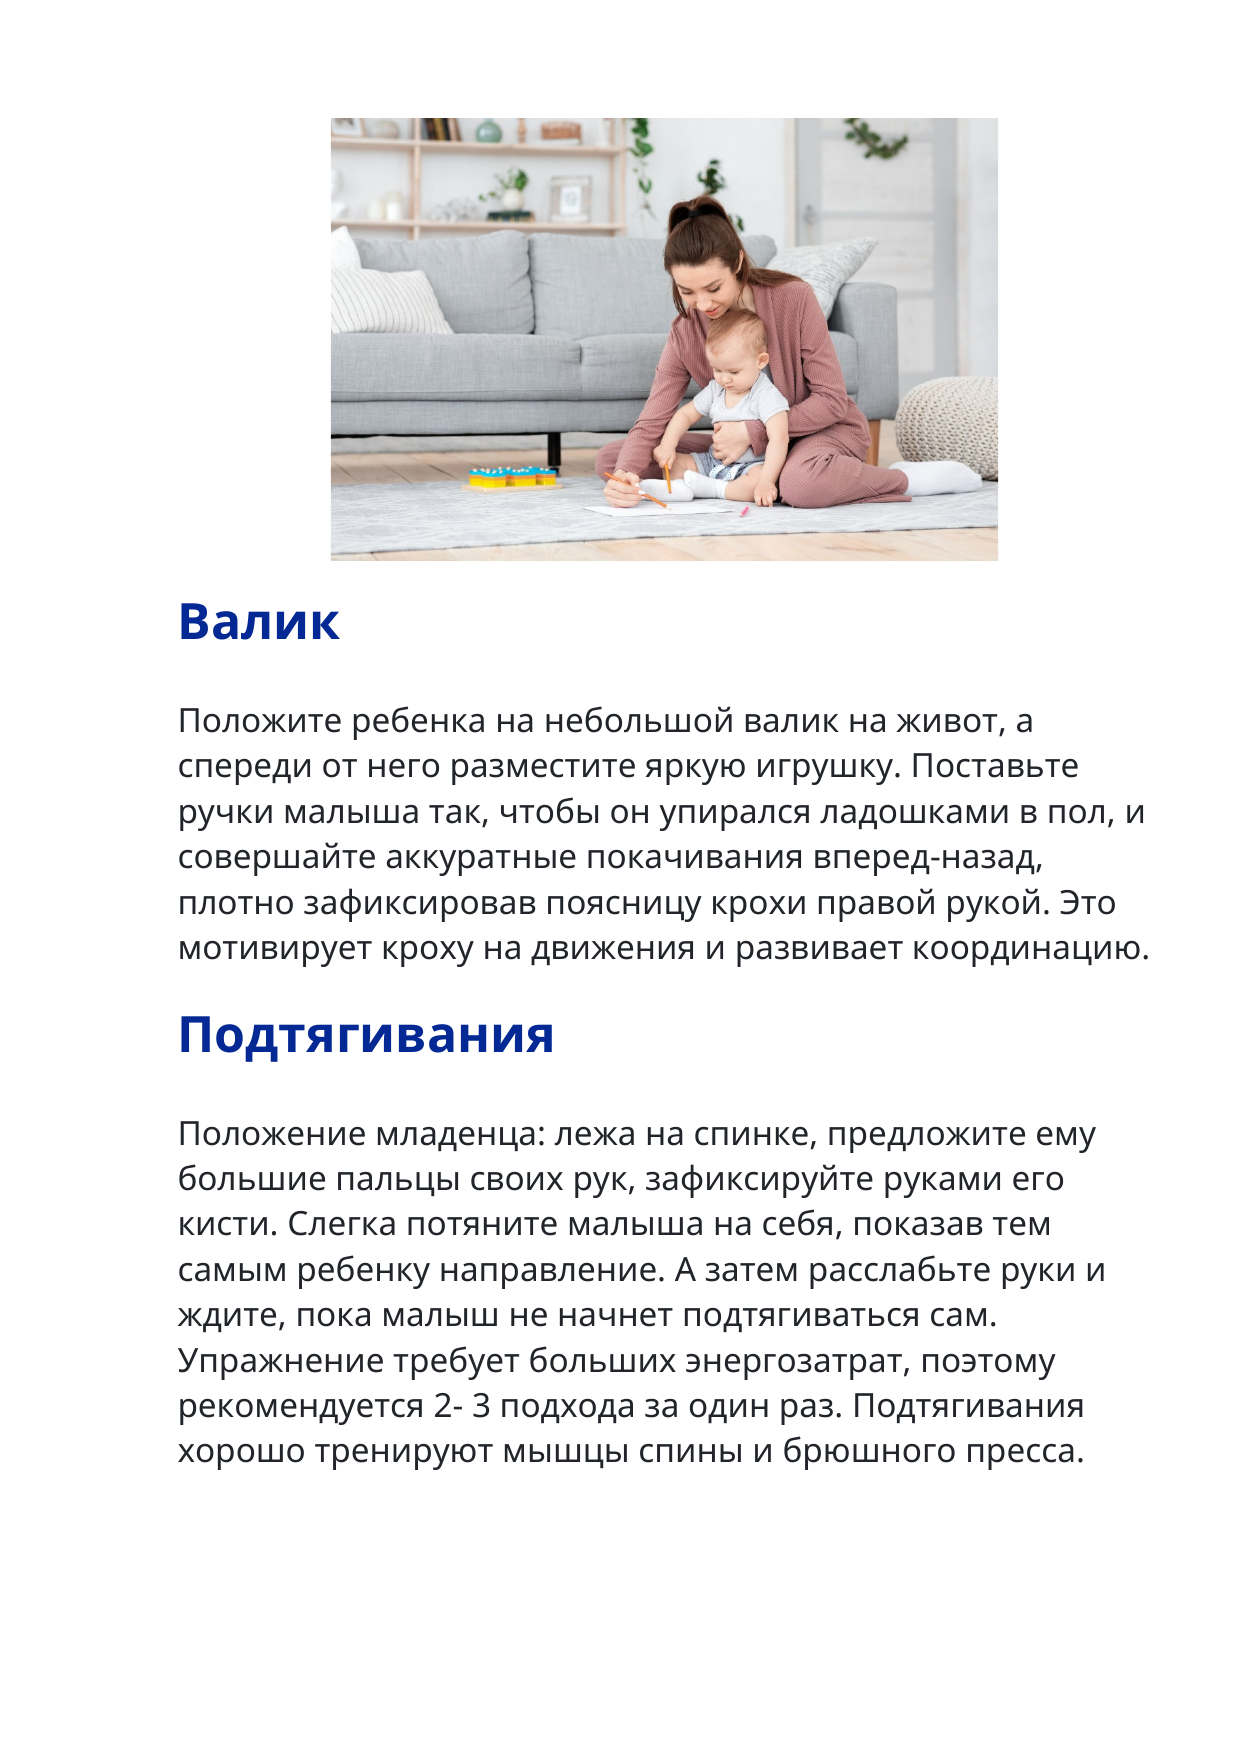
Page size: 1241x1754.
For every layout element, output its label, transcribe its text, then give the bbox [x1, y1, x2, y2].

subtitle Подтягивания [177, 998, 1152, 1067]
picture [330, 118, 999, 561]
text Положение младенца: лежа на спинке, предложите ему большие пальцы своих рук, зафиксируйте руками его кисти. Слегка потяните малыша на себя, показав тем самым ребенку направление. А затем расслабьте руки и ждите, пока малыш не начнет подтягиваться сам. Упражнение требует больших энергозатрат, поэтому рекомендуется 2- 3 подхода за один раз. Подтягивания хорошо тренируют мышцы спины и брюшного пресса. [177, 1109, 1152, 1473]
subtitle Валик [177, 586, 1152, 654]
text Положите ребенка на небольшой валик на живот, а спереди от него разместите яркую игрушку. Поставьте ручки малыша так, чтобы он упирался ладошками в пол, и совершайте аккуратные покачивания вперед-назад, плотно зафиксировав поясницу крохи правой рукой. Это мотивирует кроху на движения и развивает координацию. [177, 697, 1152, 969]
